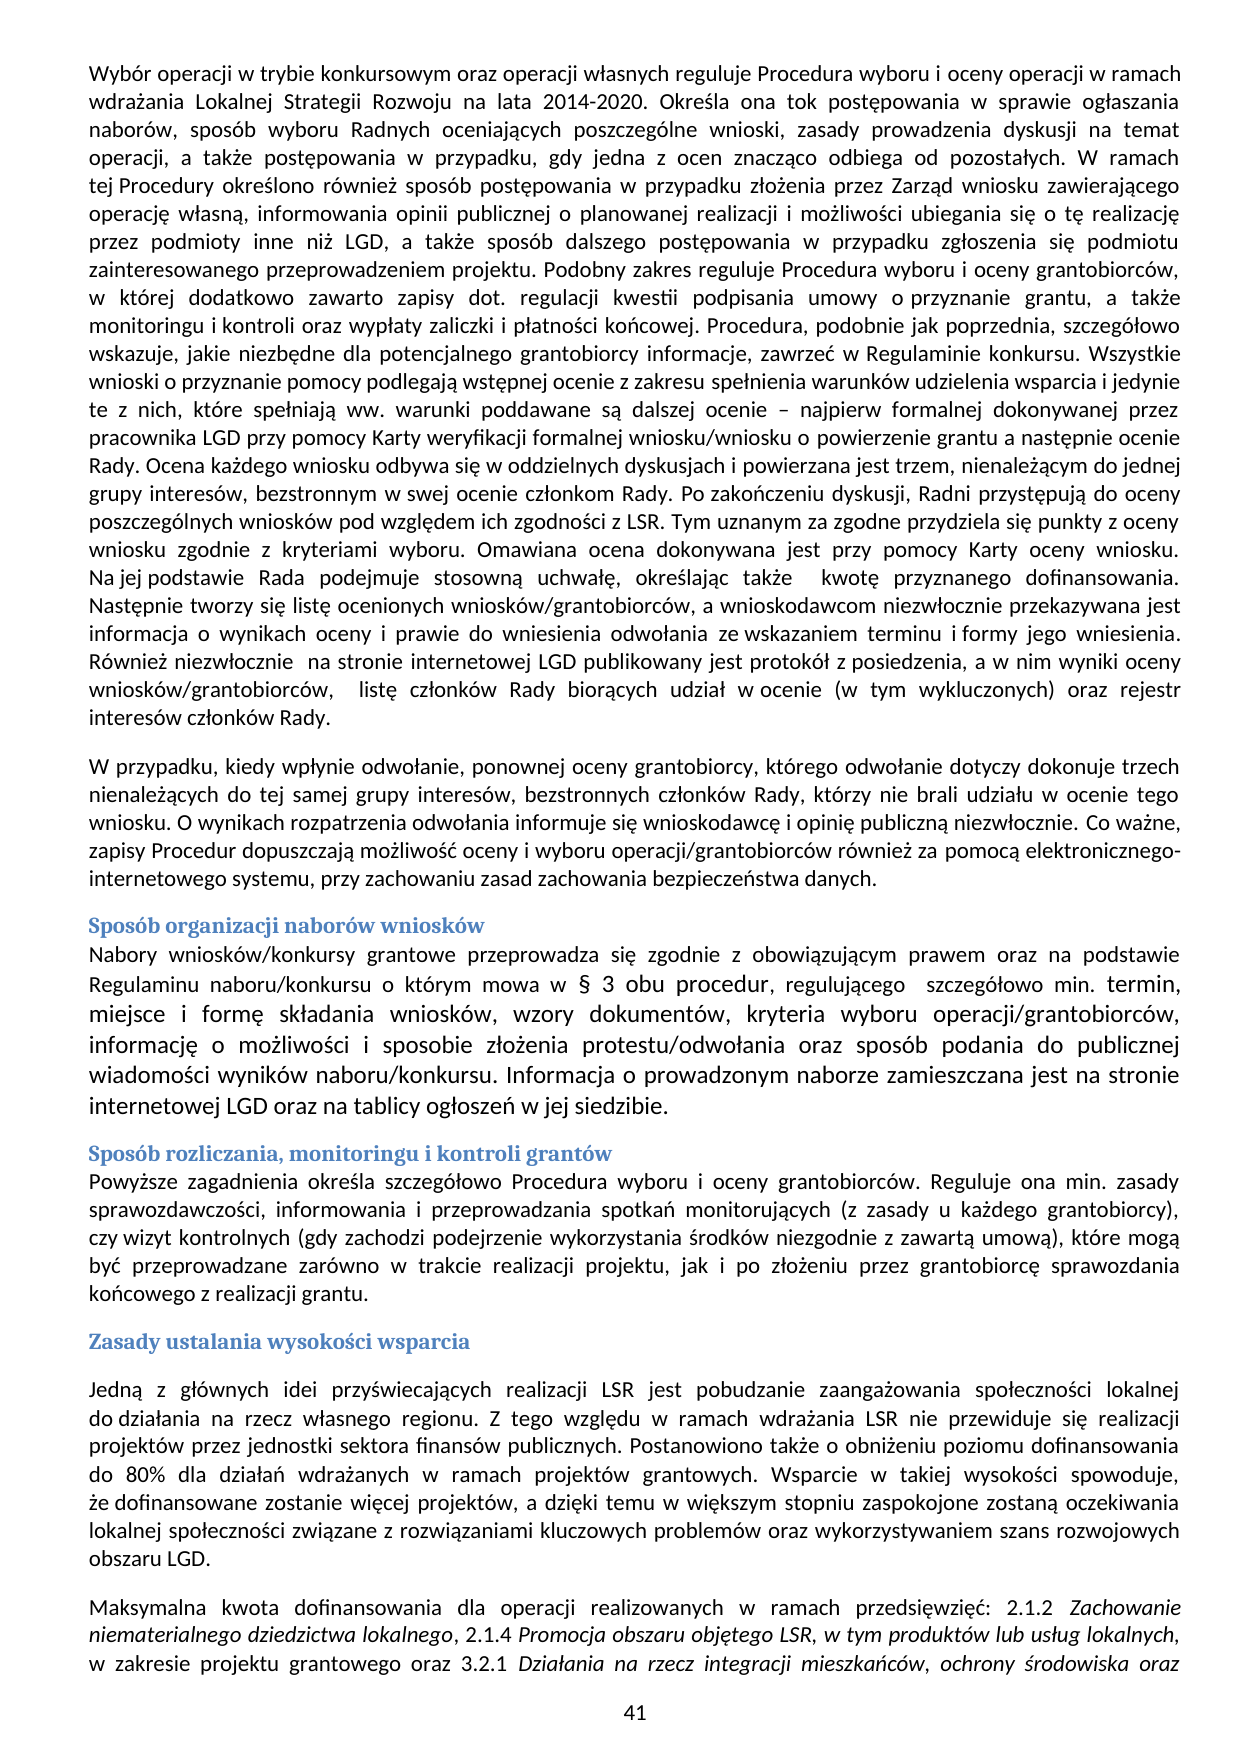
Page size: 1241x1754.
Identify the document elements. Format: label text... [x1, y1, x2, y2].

text Jedną z głównych idei przyświecających realizacji LSR jest pobudzanie zaangażowania społeczności lokalnej do działania na rzecz własnego regionu. Z tego względu w ramach wdrażania LSR nie przewiduje się realizacji projektów przez jednostki sektora finansów publicznych. Postanowiono także o obniżeniu poziomu dofinansowania do 80% dla działań wdrażanych w ramach projektów grantowych. Wsparcie w takiej wysokości spowoduje, że dofinansowane zostanie więcej projektów, a dzięki temu w większym stopniu zaspokojone zostaną oczekiwania lokalnej społeczności związane z rozwiązaniami kluczowych problemów oraz wykorzystywaniem szans rozwojowych obszaru LGD. [89, 1376, 1181, 1572]
text Nabory wniosków/konkursy grantowe przeprowadza się zgodnie z obowiązującym prawem oraz na podstawie Regulaminu naboru/konkursu o którym mowa w § 3 obu procedur, regulującego szczegółowo min. termin, miejsce i formę składania wniosków, wzory dokumentów, kryteria wyboru operacji/grantobiorców, informację o możliwości i sposobie złożenia protestu/odwołania oraz sposób podania do publicznej wiadomości wyników naboru/konkursu. Informacja o prowadzonym naborze zamieszczana jest na stronie internetowej LGD oraz na tablicy ogłoszeń w jej siedzibie. [89, 940, 1181, 1120]
subtitle Sposób organizacji naborów wniosków [89, 913, 1181, 940]
text Zasady ustalania wysokości wsparcia [89, 1328, 1181, 1355]
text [89, 1593, 1181, 1677]
text W przypadku, kiedy wpłynie odwołanie, ponownej oceny grantobiorcy, którego odwołanie dotyczy dokonuje trzech nienależących do tej samej grupy interesów, bezstronnych członków Rady, którzy nie brali udziału w ocenie tego wniosku. O wynikach rozpatrzenia odwołania informuje się wnioskodawcę i opinię publiczną niezwłocznie. Co ważne, zapisy Procedur dopuszczają możliwość oceny i wyboru operacji/grantobiorców również za pomocą elektronicznego-internetowego systemu, przy zachowaniu zasad zachowania bezpieczeństwa danych. [89, 752, 1181, 892]
text Powyższe zagadnienia określa szczegółowo Procedura wyboru i oceny grantobiorców. Reguluje ona min. zasady sprawozdawczości, informowania i przeprowadzania spotkań monitorujących (z zasady u każdego grantobiorcy), czy wizyt kontrolnych (gdy zachodzi podejrzenie wykorzystania środków niezgodnie z zawartą umową), które mogą być przeprowadzane zarówno w trakcie realizacji projektu, jak i po złożeniu przez grantobiorcę sprawozdania końcowego z realizacji grantu. [89, 1167, 1181, 1308]
text Wybór operacji w trybie konkursowym oraz operacji własnych reguluje Procedura wyboru i oceny operacji w ramach wdrażania Lokalnej Strategii Rozwoju na lata 2014-2020. Określa ona tok postępowania w sprawie ogłaszania naborów, sposób wyboru Radnych oceniających poszczególne wnioski, zasady prowadzenia dyskusji na temat operacji, a także postępowania w przypadku, gdy jedna z ocen znacząco odbiega od pozostałych. W ramach tej Procedury określono również sposób postępowania w przypadku złożenia przez Zarząd wniosku zawierającego operację własną, informowania opinii publicznej o planowanej realizacji i możliwości ubiegania się o tę realizację przez podmioty inne niż LGD, a także sposób dalszego postępowania w przypadku zgłoszenia się podmiotu zainteresowanego przeprowadzeniem projektu. Podobny zakres reguluje Procedura wyboru i oceny grantobiorców, w której dodatkowo zawarto zapisy dot. regulacji kwestii podpisania umowy o przyznanie grantu, a także monitoringu i kontroli oraz wypłaty zaliczki i płatności końcowej. Procedura, podobnie jak poprzednia, szczegółowo wskazuje, jakie niezbędne dla potencjalnego grantobiorcy informacje, zawrzeć w Regulaminie konkursu. Wszystkie wnioski o przyznanie pomocy podlegają wstępnej ocenie z zakresu spełnienia warunków udzielenia wsparcia i jedynie te z nich, które spełniają ww. warunki poddawane są dalszej ocenie – najpierw formalnej dokonywanej przez pracownika LGD przy pomocy Karty weryfikacji formalnej wniosku/wniosku o powierzenie grantu a następnie ocenie Rady. Ocena każdego wniosku odbywa się w oddzielnych dyskusjach i powierzana jest trzem, nienależącym do jednej grupy interesów, bezstronnym w swej ocenie członkom Rady. Po zakończeniu dyskusji, Radni przystępują do oceny poszczególnych wniosków pod względem ich zgodności z LSR. Tym uznanym za zgodne przydziela się punkty z oceny wniosku zgodnie z kryteriami wyboru. Omawiana ocena dokonywana jest przy pomocy Karty oceny wniosku. Na jej podstawie Rada podejmuje stosowną uchwałę, określając także kwotę przyznanego dofinansowania. Następnie tworzy się listę ocenionych wniosków/grantobiorców, a wnioskodawcom niezwłocznie przekazywana jest informacja o wynikach oceny i prawie do wniesienia odwołania ze wskazaniem terminu i formy jego wniesienia. Również niezwłocznie na stronie internetowej LGD publikowany jest protokół z posiedzenia, a w nim wyniki oceny wniosków/grantobiorców, listę członków Rady biorących udział w ocenie (w tym wykluczonych) oraz rejestr interesów członków Rady. [89, 59, 1181, 732]
subtitle Sposób rozliczania, monitoringu i kontroli grantów [89, 1141, 1181, 1167]
